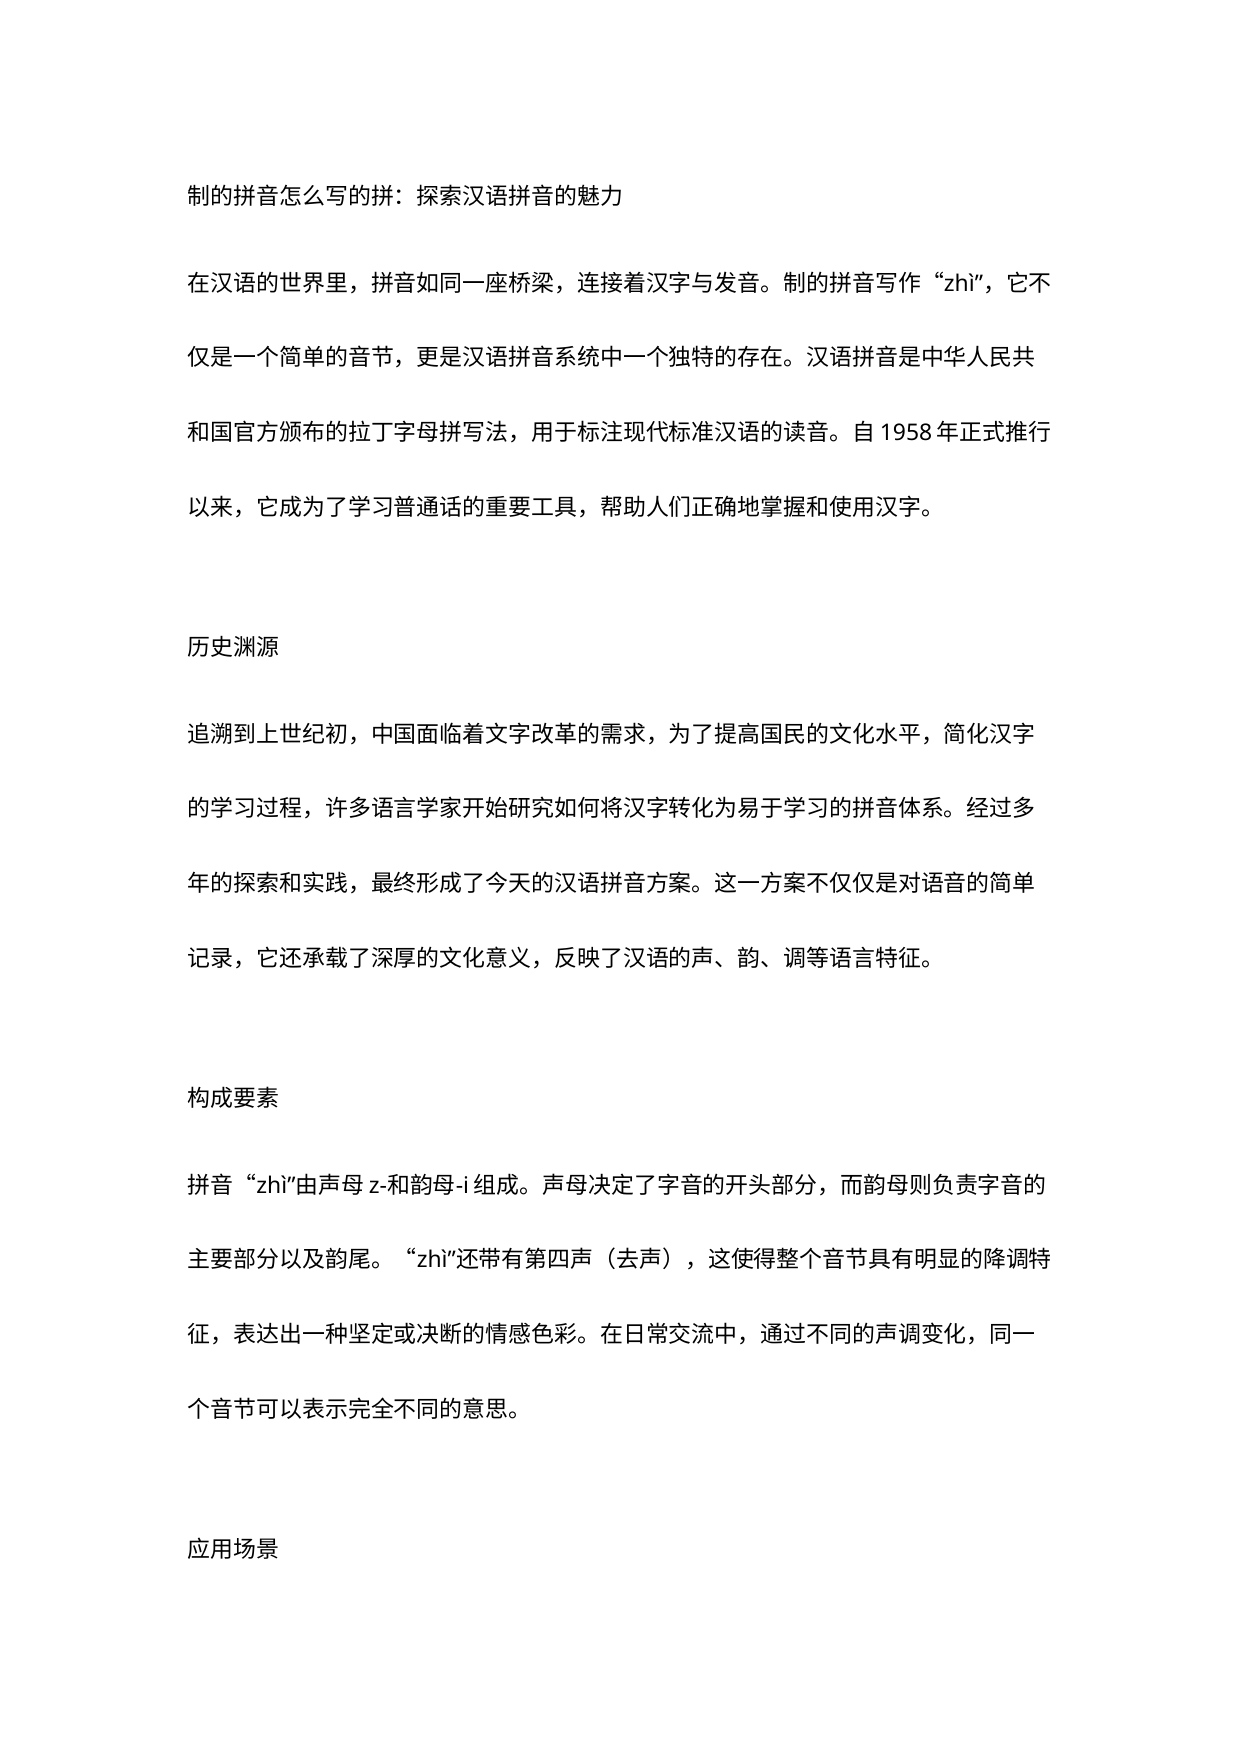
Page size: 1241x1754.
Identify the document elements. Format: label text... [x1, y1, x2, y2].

text 在汉语的世界里，拼音如同一座桥梁，连接着汉字与发音。制的拼音写作“zhì”，它不仅是一个简单的音节，更是汉语拼音系统中一个独特的存在。汉语拼音是中华人民共和国官方颁布的拉丁字母拼写法，用于标注现代标准汉语的读音。自1958年正式推行以来，它成为了学习普通话的重要工具，帮助人们正确地掌握和使用汉字。 [187, 248, 1053, 538]
text 历史渊源 [187, 613, 1053, 678]
text 追溯到上世纪初，中国面临着文字改革的需求，为了提高国民的文化水平，简化汉字的学习过程，许多语言学家开始研究如何将汉字转化为易于学习的拼音体系。经过多年的探索和实践，最终形成了今天的汉语拼音方案。这一方案不仅仅是对语音的简单记录，它还承载了深厚的文化意义，反映了汉语的声、韵、调等语言特征。 [187, 699, 1053, 989]
text 构成要素 [187, 1064, 1053, 1129]
text 拼音“zhì”由声母z-和韵母-i组成。声母决定了字音的开头部分，而韵母则负责字音的主要部分以及韵尾。“zhì”还带有第四声（去声），这使得整个音节具有明显的降调特征，表达出一种坚定或决断的情感色彩。在日常交流中，通过不同的声调变化，同一个音节可以表示完全不同的意思。 [187, 1151, 1053, 1440]
text 应用场景 [187, 1515, 1053, 1580]
text 制的拼音怎么写的拼：探索汉语拼音的魅力 [187, 162, 1053, 227]
